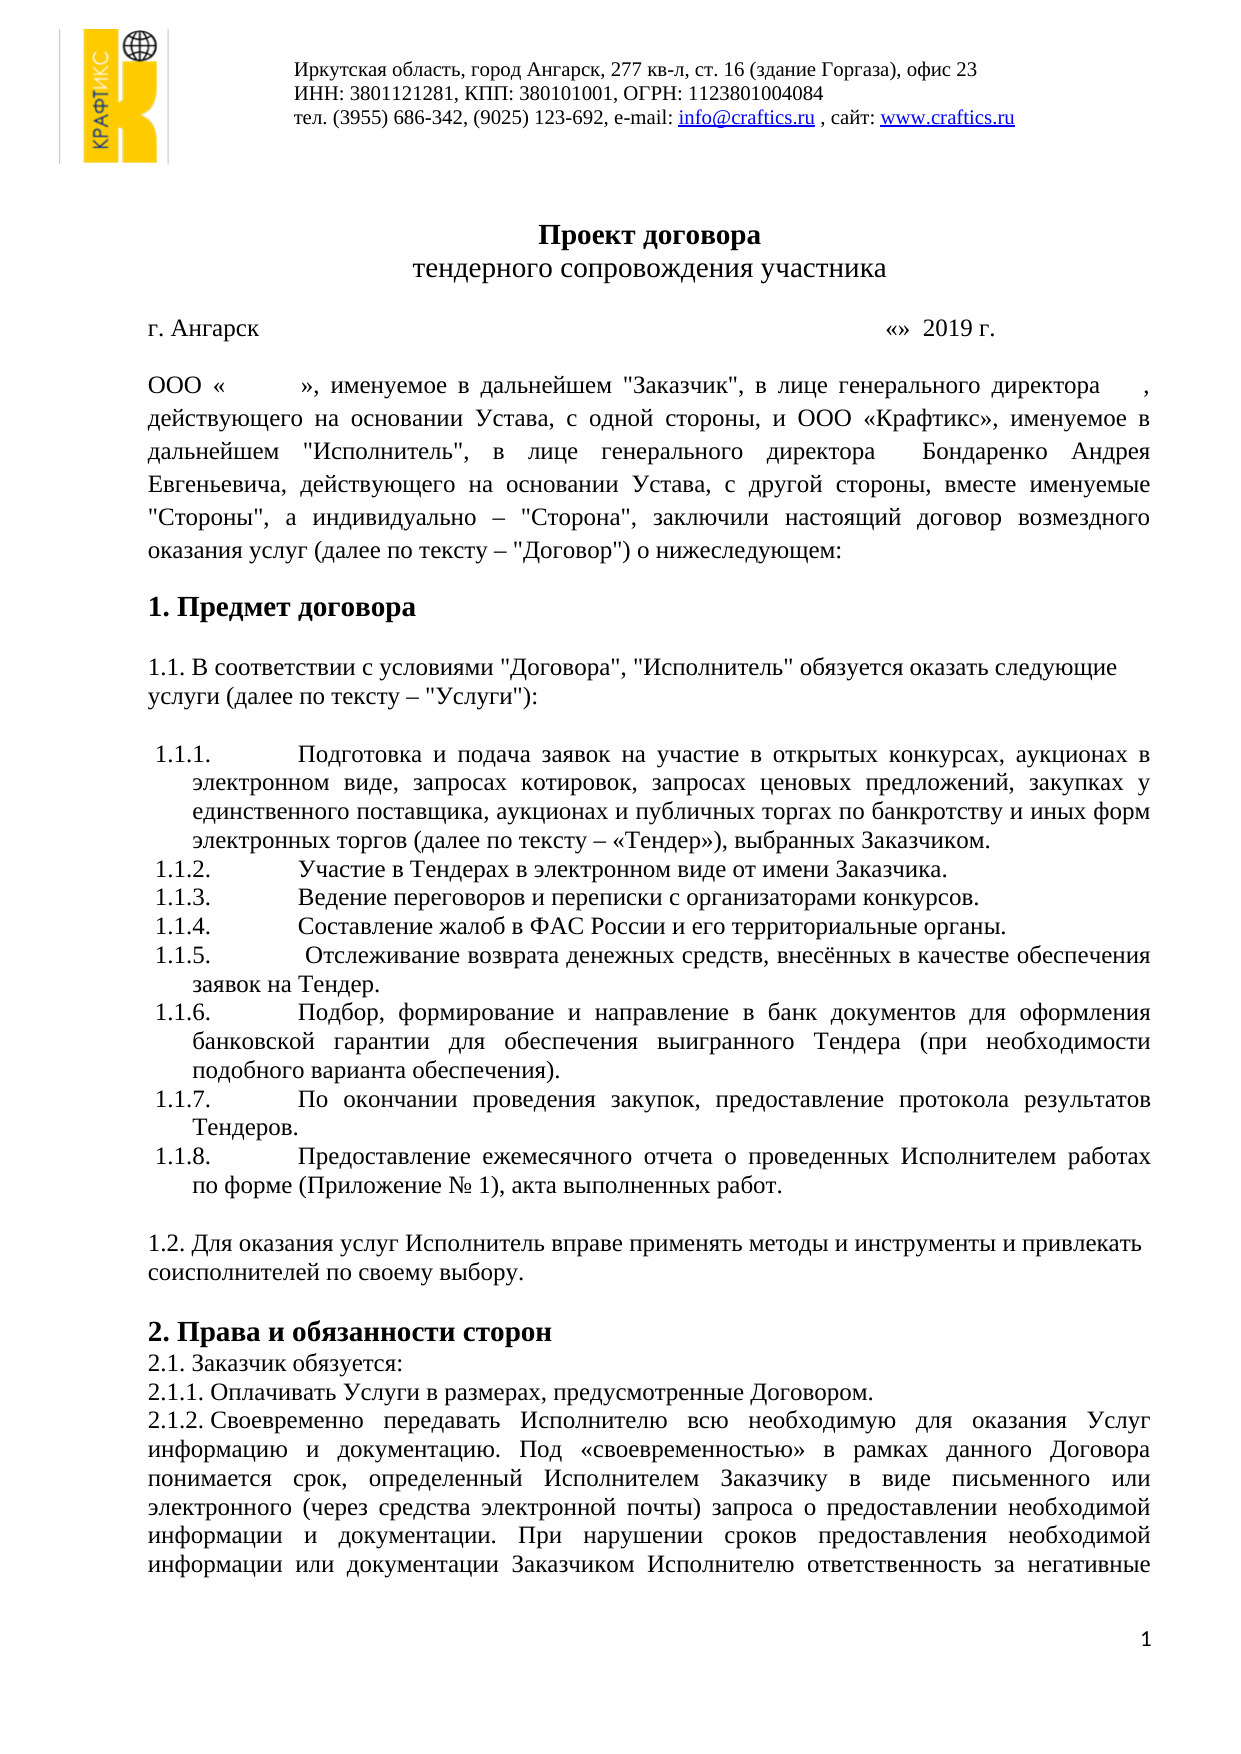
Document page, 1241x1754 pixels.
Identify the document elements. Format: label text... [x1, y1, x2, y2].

list Составление жалоб в ФАС России и его территориальные органы. [154, 911, 1152, 940]
list Участие в Тендерах в электронном виде от имени Заказчика. [154, 854, 1152, 882]
list Ведение переговоров и переписки с организаторами конкурсов. [154, 882, 1152, 911]
subtitle г. Ангарск «» 2019 г. [148, 313, 1152, 342]
subtitle 1. Предмет договора [148, 589, 1152, 623]
text ООО « », именуемое в дальнейшем "Заказчик", в лице генерального директора , действующего на основании Устава, с одной стороны, и ООО «Крафтикс», именуемое в дальнейшем "Исполнитель", в лице генерального директора Бондаренко Андрея Евгеньевича, действующего на основании Устава, с другой стороны, вместе именуемые "Стороны", а индивидуально – "Сторона", заключили настоящий договор возмездного оказания услуг (далее по тексту – "Договор") о нижеследующем: [148, 370, 1152, 564]
subtitle 2. Права и обязанности сторон [148, 1314, 1152, 1348]
list По окончании проведения закупок, предоставление протокола результатов Тендеров. [154, 1084, 1152, 1141]
subtitle Проект договора [148, 217, 1152, 251]
picture [59, 29, 169, 164]
list Предоставление ежемесячного отчета о проведенных Исполнителем работах по форме (Приложение № 1), акта выполненных работ. [154, 1141, 1152, 1199]
list Подготовка и подача заявок на участие в открытых конкурсах, аукционах в электронном виде, запросах котировок, запросах ценовых предложений, закупках у единственного поставщика, аукционах и публичных торгах по банкротству и иных форм электронных торгов (далее по тексту – «Тендер»), выбранных Заказчиком. [154, 739, 1152, 854]
list Подбор, формирование и направление в банк документов для оформления банковской гарантии для обеспечения выигранного Тендера (при необходимости подобного варианта обеспечения). [154, 997, 1152, 1084]
text 1.2. Для оказания услуг Исполнитель вправе применять методы и инструменты и привлекать соисполнителей по своему выбору. [148, 1228, 1152, 1285]
text тендерного сопровождения участника [148, 251, 1152, 284]
list Отслеживание возврата денежных средств, внесённых в качестве обеспечения заявок на Тендер. [154, 940, 1152, 997]
text 2.1.1. Оплачивать Услуги в размерах, предусмотренные Договором. [148, 1377, 1152, 1406]
text 2.1. Заказчик обязуется: [148, 1348, 1152, 1377]
text 1.1. В соответствии с условиями "Договора", "Исполнитель" обязуется оказать следующие услуги (далее по тексту – "Услуги"): [148, 652, 1152, 709]
